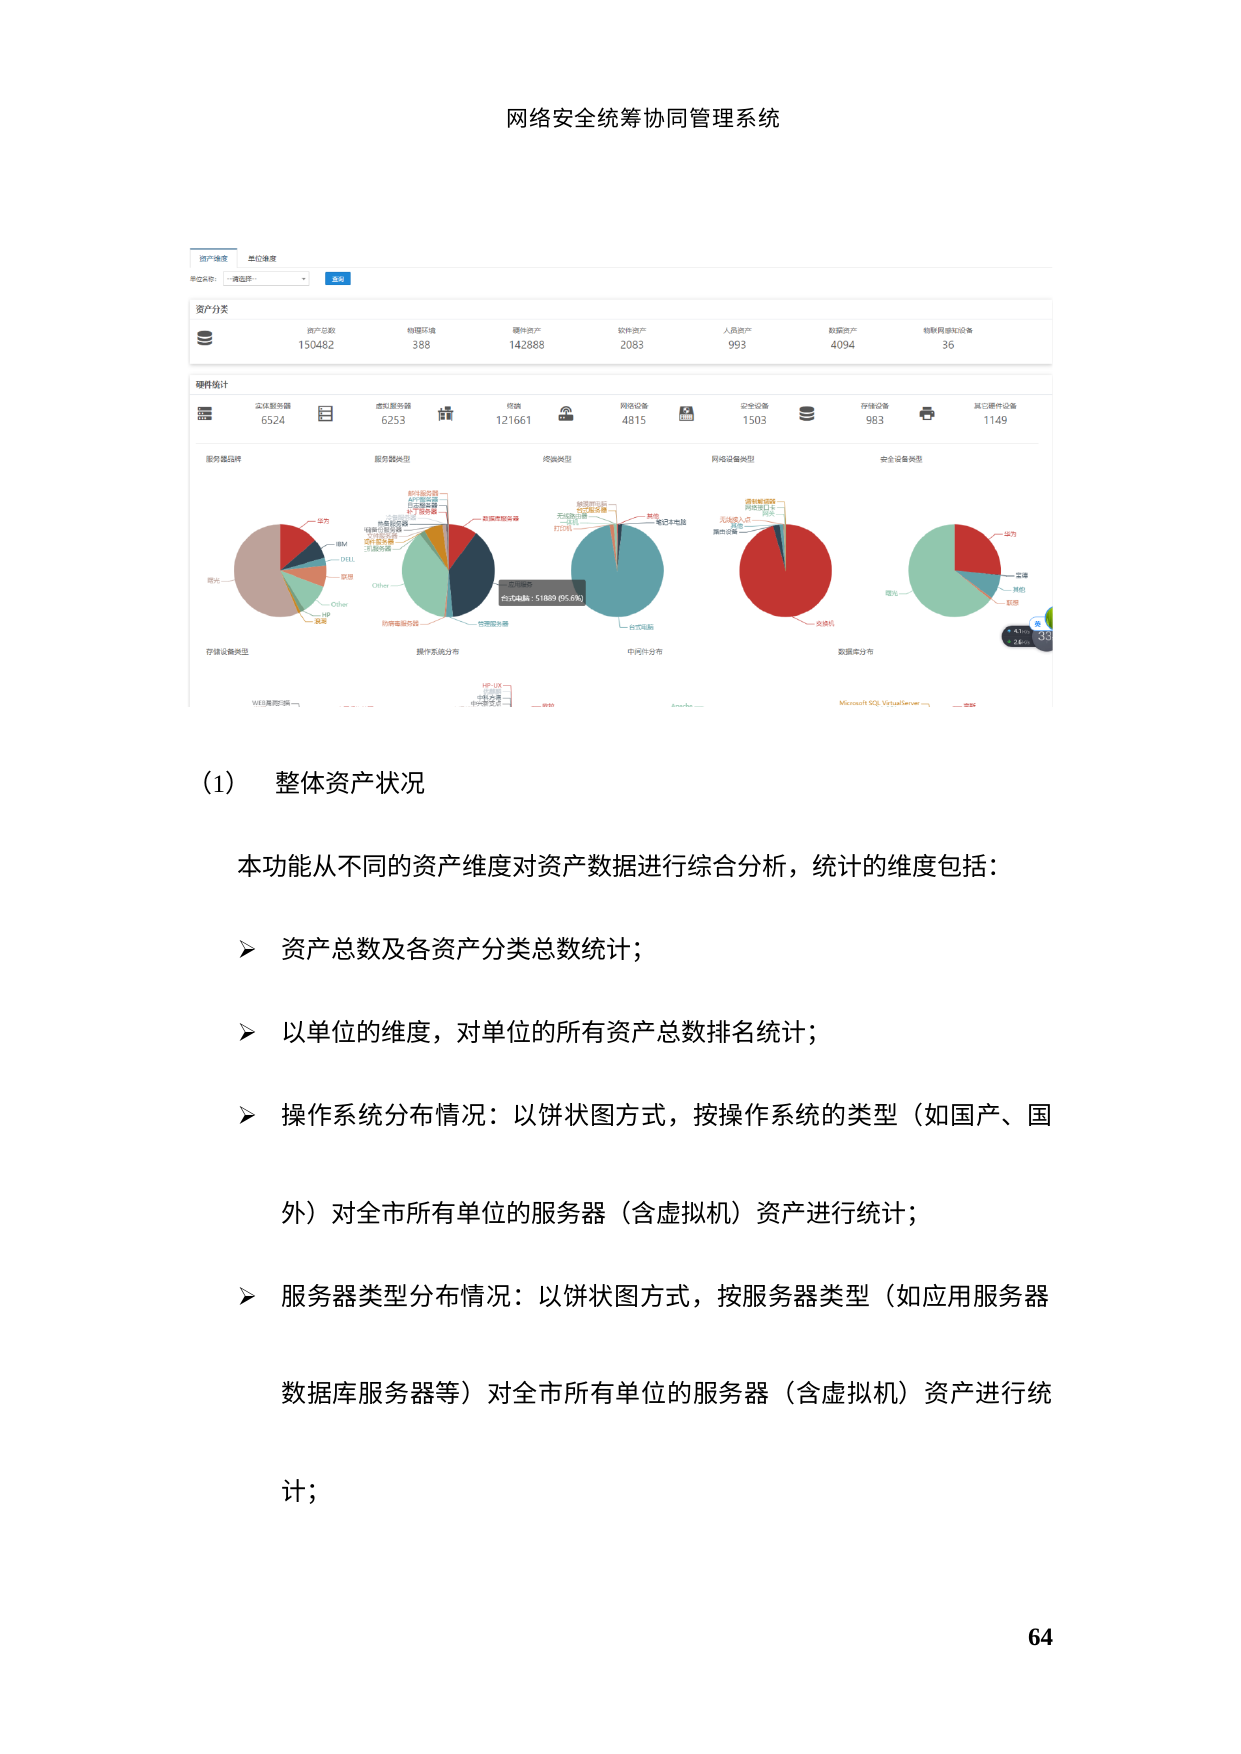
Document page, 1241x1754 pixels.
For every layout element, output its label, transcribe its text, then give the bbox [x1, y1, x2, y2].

list 资产总数及各资产分类总数统计； [237, 915, 1053, 980]
picture [187, 246, 1053, 707]
list 服务器类型分布情况：以饼状图方式，按服务器类型（如应用服务器、数据库服务器等）对全市所有单位的服务器（含虚拟机）资产进行统计； [237, 1262, 1053, 1522]
list 整体资产状况 [187, 749, 1053, 814]
list 以单位的维度，对单位的所有资产总数排名统计； [237, 998, 1053, 1063]
text 本功能从不同的资产维度对资产数据进行综合分析，统计的维度包括： [187, 832, 1053, 897]
list 操作系统分布情况：以饼状图方式，按操作系统的类型（如国产、国外）对全市所有单位的服务器（含虚拟机）资产进行统计； [237, 1081, 1053, 1244]
